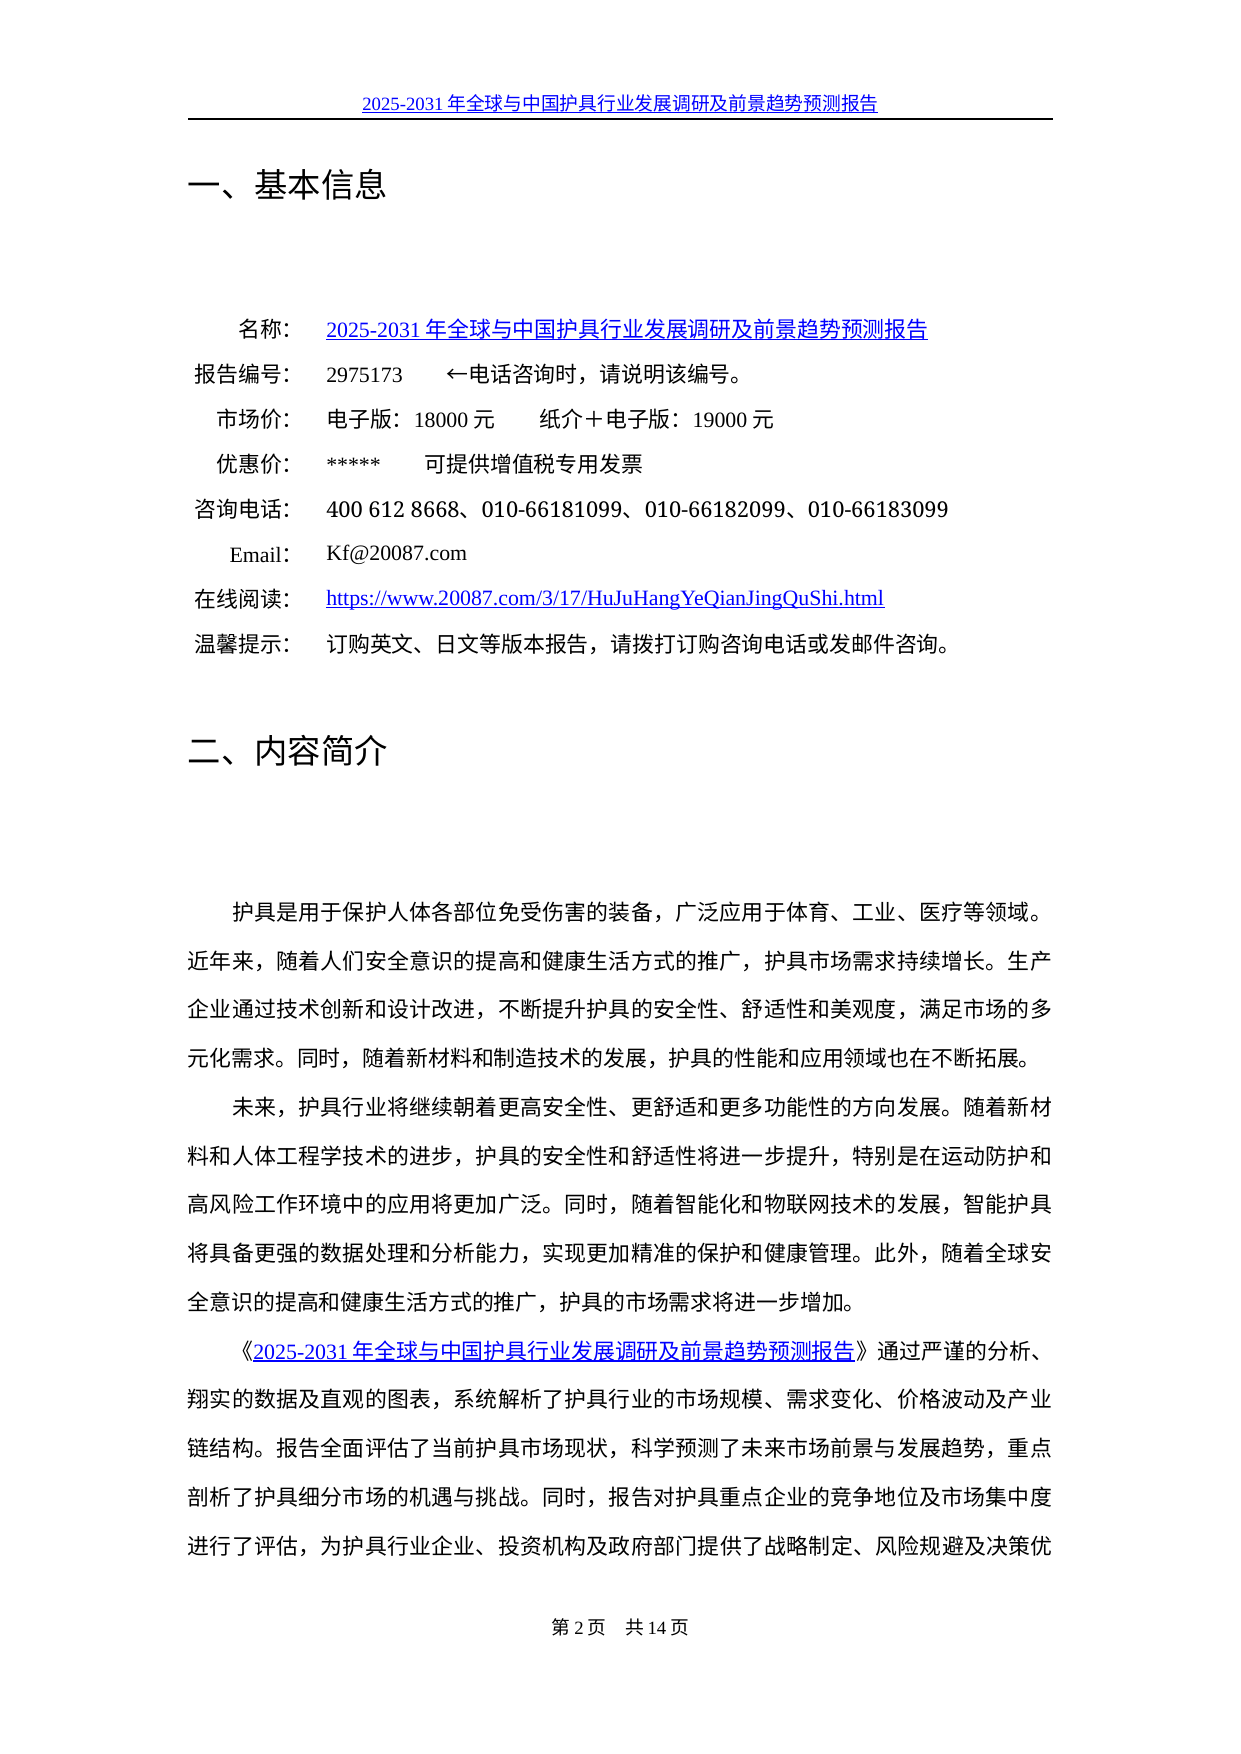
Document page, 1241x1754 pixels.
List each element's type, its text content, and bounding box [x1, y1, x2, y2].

table_cell 在线阅读： [167, 582, 315, 627]
table_cell 2975173 ←电话咨询时，请说明该编号。 [315, 357, 1073, 402]
table_cell 报告编号： [167, 357, 315, 402]
table_cell Email： [167, 537, 315, 582]
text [187, 894, 1053, 1561]
table_cell 咨询电话： [167, 492, 315, 537]
table_cell Kf@20087.com [315, 537, 1073, 582]
table_cell [315, 582, 1073, 627]
table_cell 优惠价： [167, 447, 315, 492]
table_cell 温馨提示： [167, 627, 315, 672]
table_cell 订购英文、日文等版本报告，请拨打订购咨询电话或发邮件咨询。 [315, 627, 1073, 672]
table_cell 电子版：18000 元 纸介＋电子版：19000 元 [315, 402, 1073, 447]
table_header 名称： [167, 312, 315, 357]
table_cell ***** 可提供增值税专用发票 [315, 447, 1073, 492]
table_cell 市场价： [167, 402, 315, 447]
title 二、内容简介 [187, 717, 1053, 782]
table_header 2025-2031年全球与中国护具行业发展调研及前景趋势预测报告 [315, 312, 1073, 357]
table_cell 400 612 8668、010-66181099、010-66182099、010-66183099 [315, 492, 1073, 537]
title 一、基本信息 [187, 150, 1053, 215]
